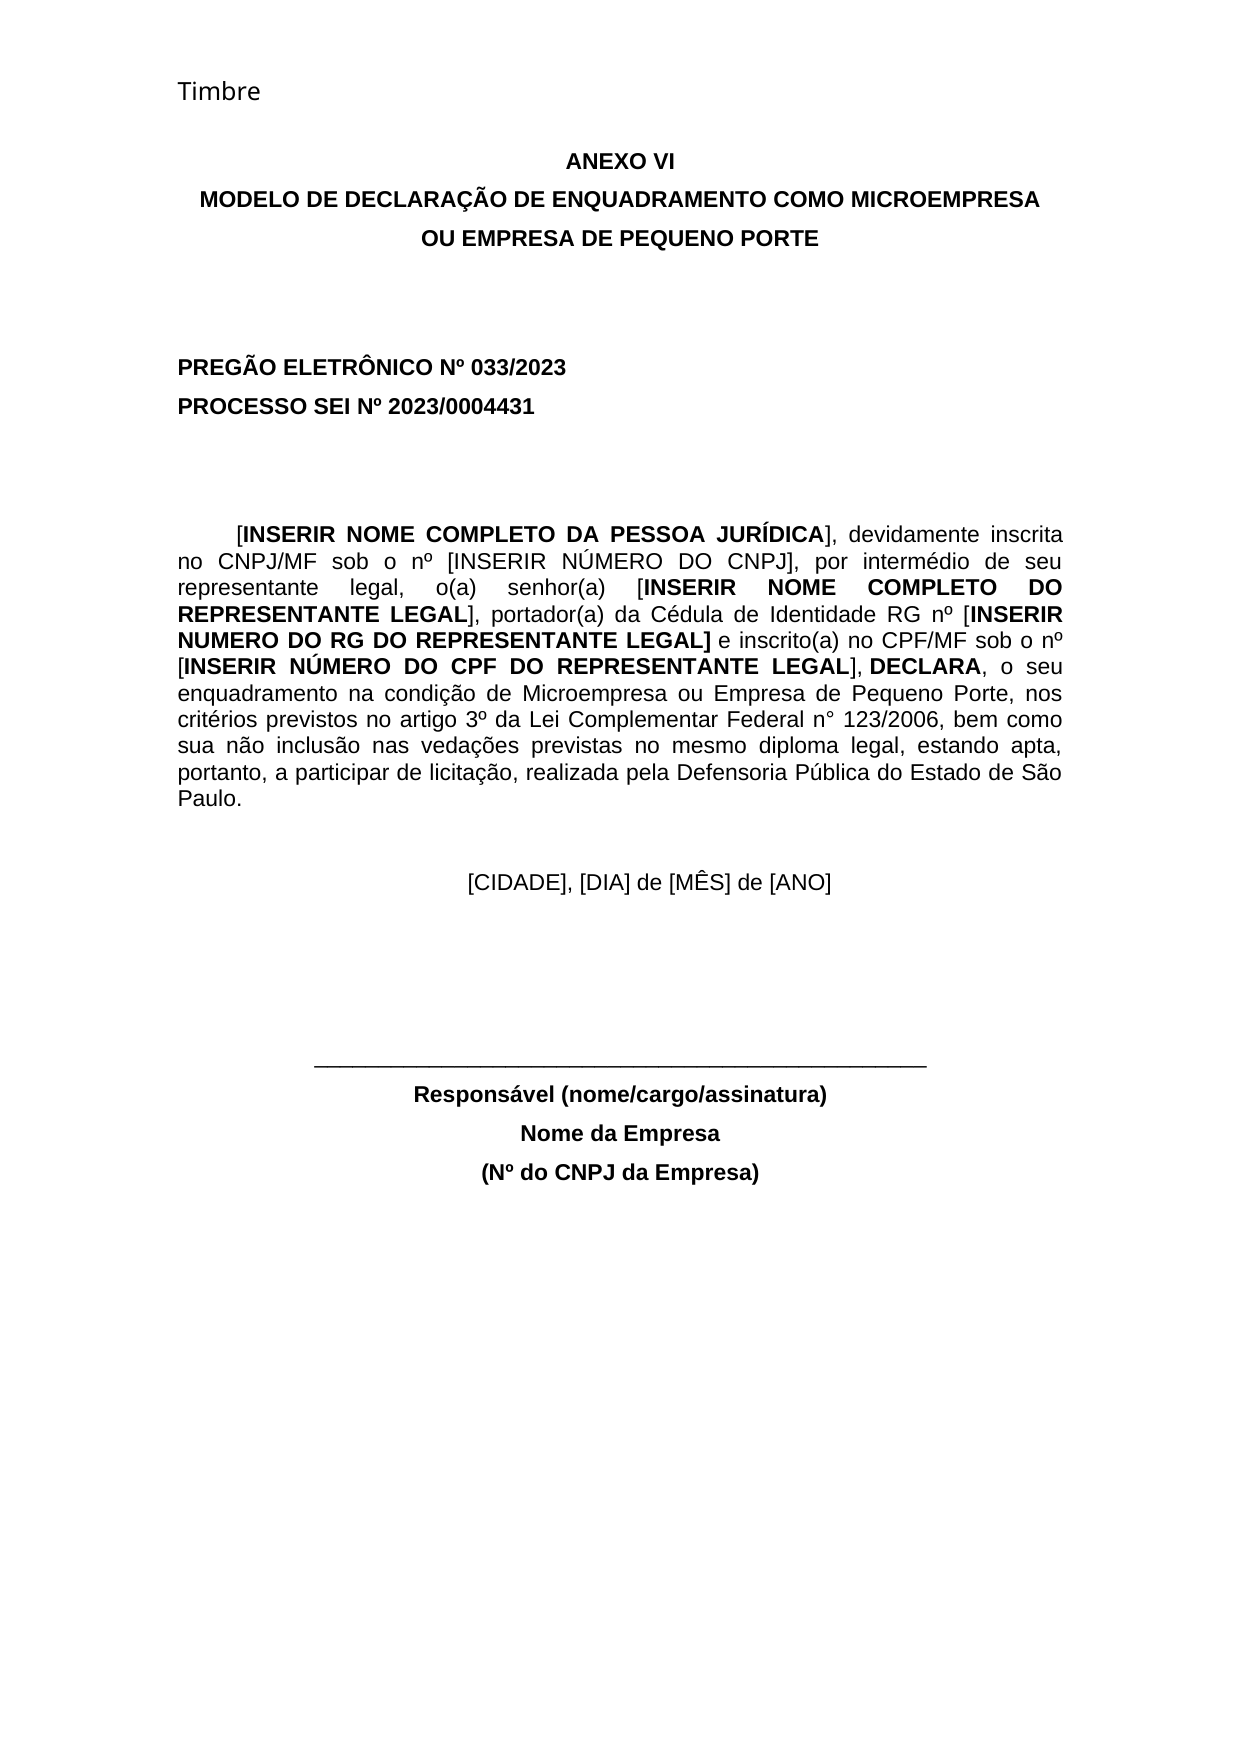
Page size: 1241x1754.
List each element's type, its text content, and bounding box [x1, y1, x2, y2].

text [CIDADE], [DIA] de [MÊS] de [ANO] [177, 869, 1063, 895]
text OU EMPRESA DE PEQUENO PORTE [177, 225, 1063, 252]
text Responsável (nome/cargo/assinatura) [177, 1081, 1063, 1107]
text ________________________________________________ [177, 1042, 1063, 1069]
text PROCESSO SEI Nº 2023/0004431 [177, 393, 1063, 419]
text Nome da Empresa [177, 1120, 1063, 1146]
text PREGÃO ELETRÔNICO Nº 033/2023 [177, 354, 1063, 380]
text MODELO DE DECLARAÇÃO DE ENQUADRAMENTO COMO MICROEMPRESA [177, 186, 1063, 213]
text (Nº do CNPJ da Empresa) [177, 1159, 1063, 1185]
text ANEXO VI [177, 148, 1063, 174]
text [INSERIR NOME COMPLETO DA PESSOA JURÍDICA], devidamente inscrita no CNPJ/MF sob o nº [INSERIR NÚMERO DO CNPJ], por intermédio de seu representante legal, o(a) senhor(a) [INSERIR NOME COMPLETO DO REPRESENTANTE LEGAL], portador(a) da Cédula de Identidade RG nº [INSERIR NUMERO DO RG DO REPRESENTANTE LEGAL] e inscrito(a) no CPF/MF sob o nº [INSERIR NÚMERO DO CPF DO REPRESENTANTE LEGAL], DECLARA, o seu enquadramento na condição de Microempresa ou Empresa de Pequeno Porte, nos critérios previstos no artigo 3º da Lei Complementar Federal n° 123/2006, bem como sua não inclusão nas vedações previstas no mesmo diploma legal, estando apta, portanto, a participar de licitação, realizada pela Defensoria Pública do Estado de São Paulo. [177, 521, 1063, 811]
